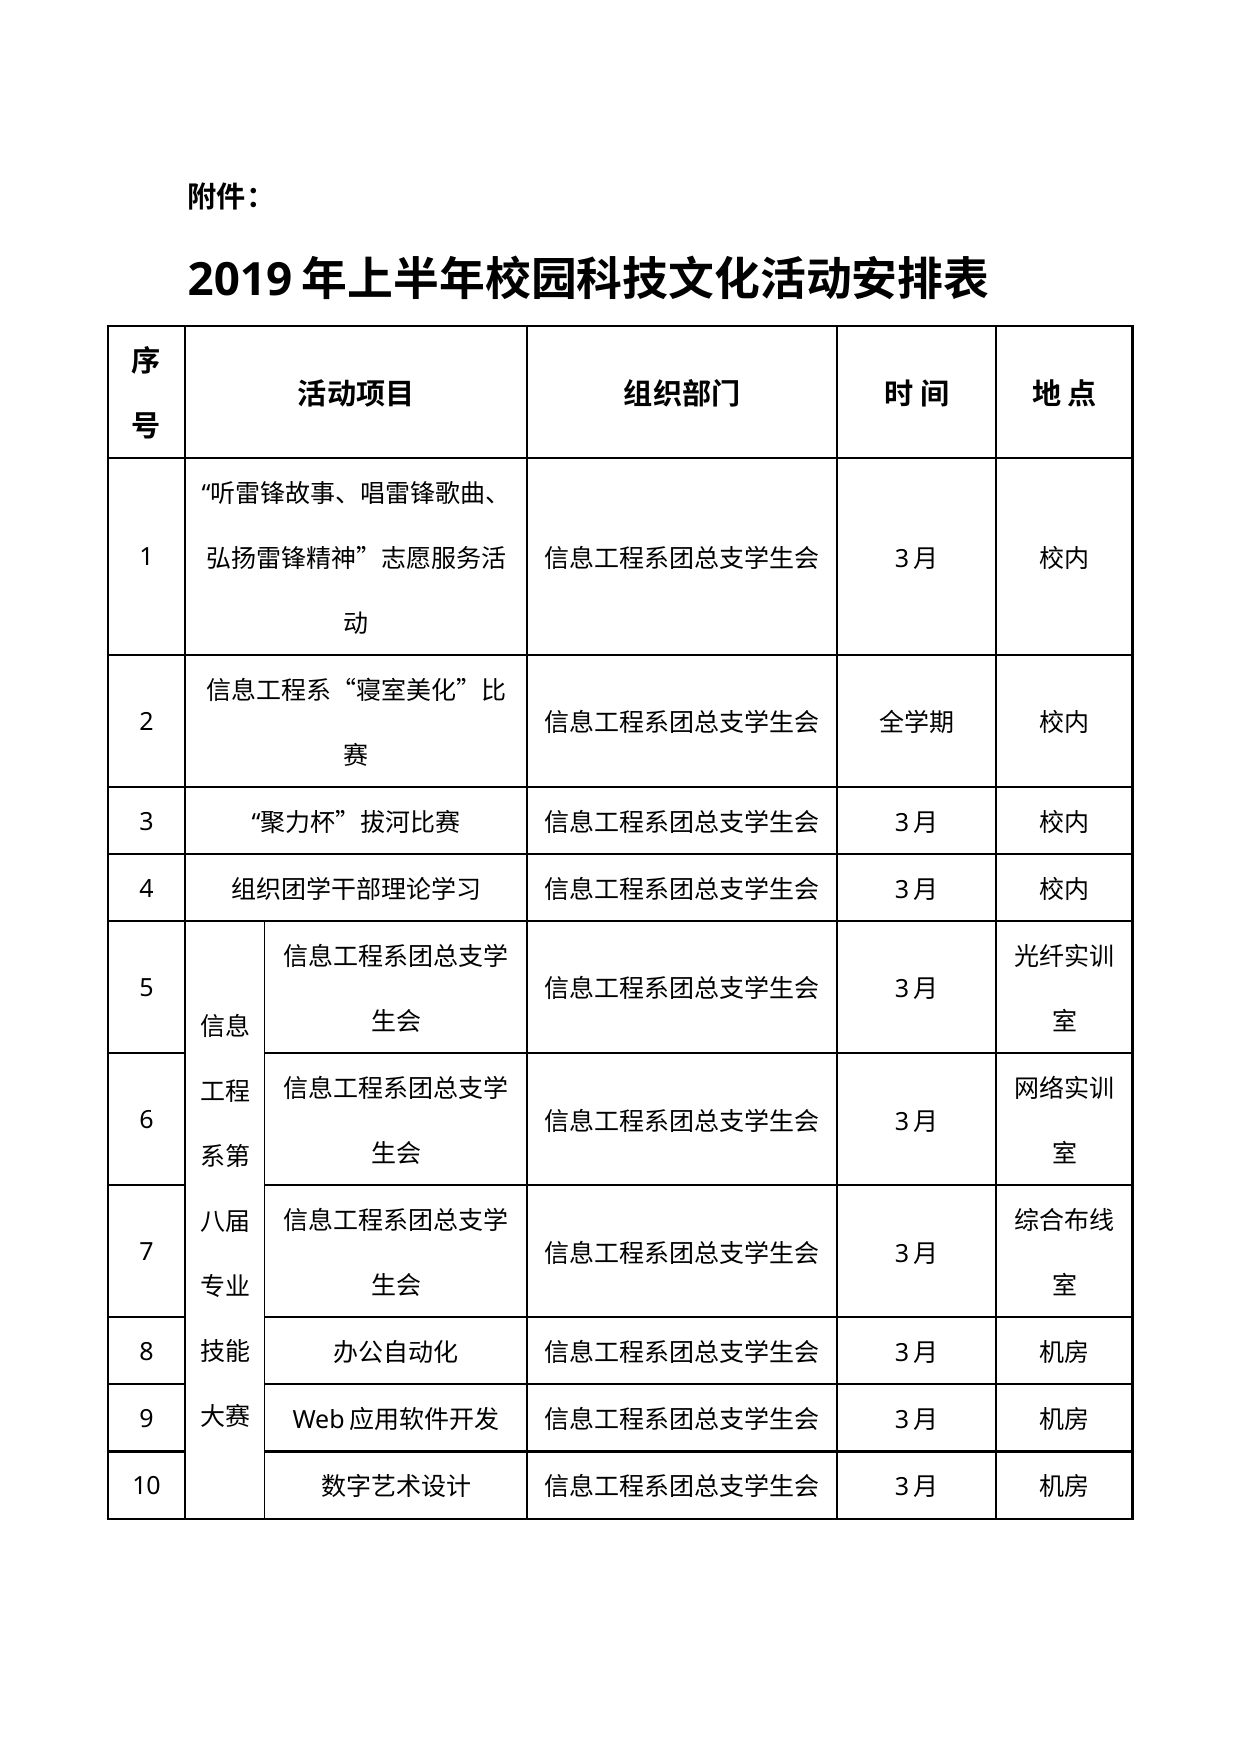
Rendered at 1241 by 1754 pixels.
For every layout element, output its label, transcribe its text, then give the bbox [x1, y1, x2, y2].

table_header 组织部门 [528, 327, 836, 457]
table_cell 3月 [838, 1054, 995, 1184]
table_cell 信息工程系“寝室美化”比赛 [186, 656, 526, 786]
table_cell 8 [109, 1318, 184, 1383]
table_cell 3月 [838, 922, 995, 1052]
table_cell 10 [109, 1453, 184, 1517]
table_cell 信息工程系团总支学生会 [528, 1186, 836, 1316]
table_cell 3月 [838, 1453, 995, 1517]
table_header 时 间 [838, 327, 995, 457]
table_header 序号 [109, 327, 184, 457]
table_cell 机房 [997, 1385, 1131, 1450]
table_cell “聚力杯”拔河比赛 [186, 788, 526, 853]
table_cell 信息工程系团总支学生会 [528, 459, 836, 654]
table_cell 3月 [838, 855, 995, 920]
table_cell 1 [109, 459, 184, 654]
table_cell 信息工程系团总支学生会 [528, 788, 836, 853]
table_cell 校内 [997, 459, 1131, 654]
table_cell 信息工程系团总支学生会 [528, 922, 836, 1052]
table_cell 数字艺术设计 [265, 1453, 526, 1517]
table_cell 5 [109, 922, 184, 1052]
table_cell 3 [109, 788, 184, 853]
table_cell 3月 [838, 1318, 995, 1383]
table_cell 7 [109, 1186, 184, 1316]
table_cell 机房 [997, 1453, 1131, 1517]
table_header 活动项目 [186, 327, 526, 457]
table_cell 信息工程系团总支学生会 [265, 922, 526, 1052]
text 2019年上半年校园科技文化活动安排表 [187, 227, 1053, 324]
table_cell 3月 [838, 1385, 995, 1450]
table_cell 2 [109, 656, 184, 786]
table_cell 3月 [838, 788, 995, 853]
table_cell 3月 [838, 1186, 995, 1316]
table_cell 机房 [997, 1318, 1131, 1383]
table_cell 组织团学干部理论学习 [186, 855, 526, 920]
table_cell 6 [109, 1054, 184, 1184]
table_cell 综合布线室 [997, 1186, 1131, 1316]
table_cell 3月 [838, 459, 995, 654]
table_cell 网络实训室 [997, 1054, 1131, 1184]
table_cell 信息工程系第八届专业 技能大赛 [186, 922, 264, 1517]
table_cell 信息工程系团总支学生会 [528, 855, 836, 920]
table_cell 办公自动化 [265, 1318, 526, 1383]
table_cell Web应用软件开发 [265, 1385, 526, 1450]
table_cell 信息工程系团总支学生会 [528, 1385, 836, 1450]
table_cell 信息工程系团总支学生会 [528, 656, 836, 786]
table_cell 4 [109, 855, 184, 920]
table_cell 信息工程系团总支学生会 [528, 1453, 836, 1517]
table_cell 信息工程系团总支学生会 [528, 1054, 836, 1184]
table_cell 信息工程系团总支学生会 [265, 1054, 526, 1184]
table_cell 校内 [997, 656, 1131, 786]
table_cell 校内 [997, 855, 1131, 920]
table_cell 9 [109, 1385, 184, 1450]
table_cell 全学期 [838, 656, 995, 786]
table_cell 信息工程系团总支学生会 [265, 1186, 526, 1316]
text 附件： [187, 162, 1053, 227]
table_header 地 点 [997, 327, 1131, 457]
table_cell 校内 [997, 788, 1131, 853]
table_cell 光纤实训室 [997, 922, 1131, 1052]
table_cell “听雷锋故事、唱雷锋歌曲、弘扬雷锋精神”志愿服务活动 [186, 459, 526, 654]
table_cell 信息工程系团总支学生会 [528, 1318, 836, 1383]
